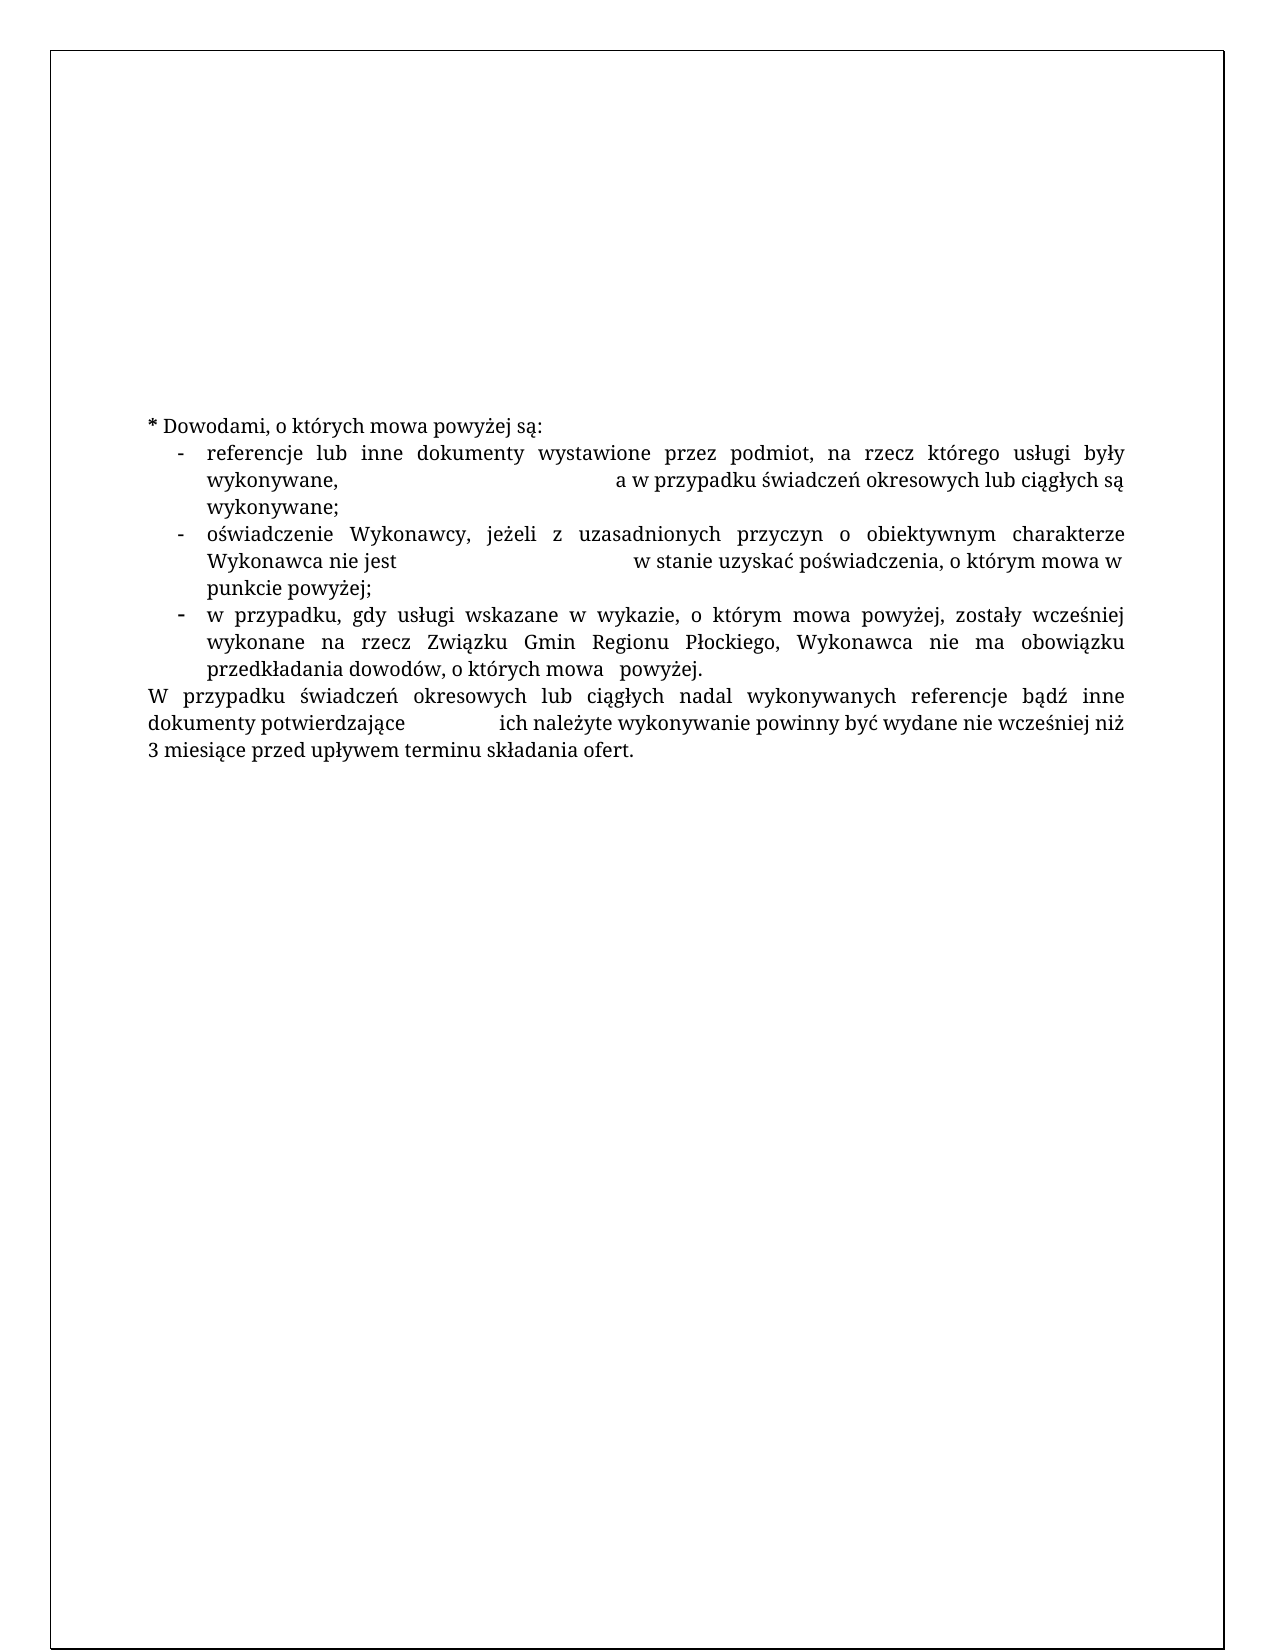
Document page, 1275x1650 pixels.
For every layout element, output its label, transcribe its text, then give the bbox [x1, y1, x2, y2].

text W przypadku świadczeń okresowych lub ciągłych nadal wykonywanych referencje bądź inne dokumenty potwierdzające ich należyte wykonywanie powinny być wydane nie wcześniej niż 3 miesiące przed upływem terminu składania ofert. [148, 682, 1126, 763]
list w przypadku, gdy usługi wskazane w wykazie, o którym mowa powyżej, zostały wcześniej wykonane na rzecz Związku Gmin Regionu Płockiego, Wykonawca nie ma obowiązku przedkładania dowodów, o których mowa powyżej. [177, 601, 1126, 682]
list referencje lub inne dokumenty wystawione przez podmiot, na rzecz którego usługi były wykonywane, a w przypadku świadczeń okresowych lub ciągłych są wykonywane; [177, 439, 1126, 520]
text * Dowodami, o których mowa powyżej są: [148, 412, 1126, 439]
list oświadczenie Wykonawcy, jeżeli z uzasadnionych przyczyn o obiektywnym charakterze Wykonawca nie jest w stanie uzyskać poświadczenia, o którym mowa w punkcie powyżej; [177, 520, 1126, 601]
